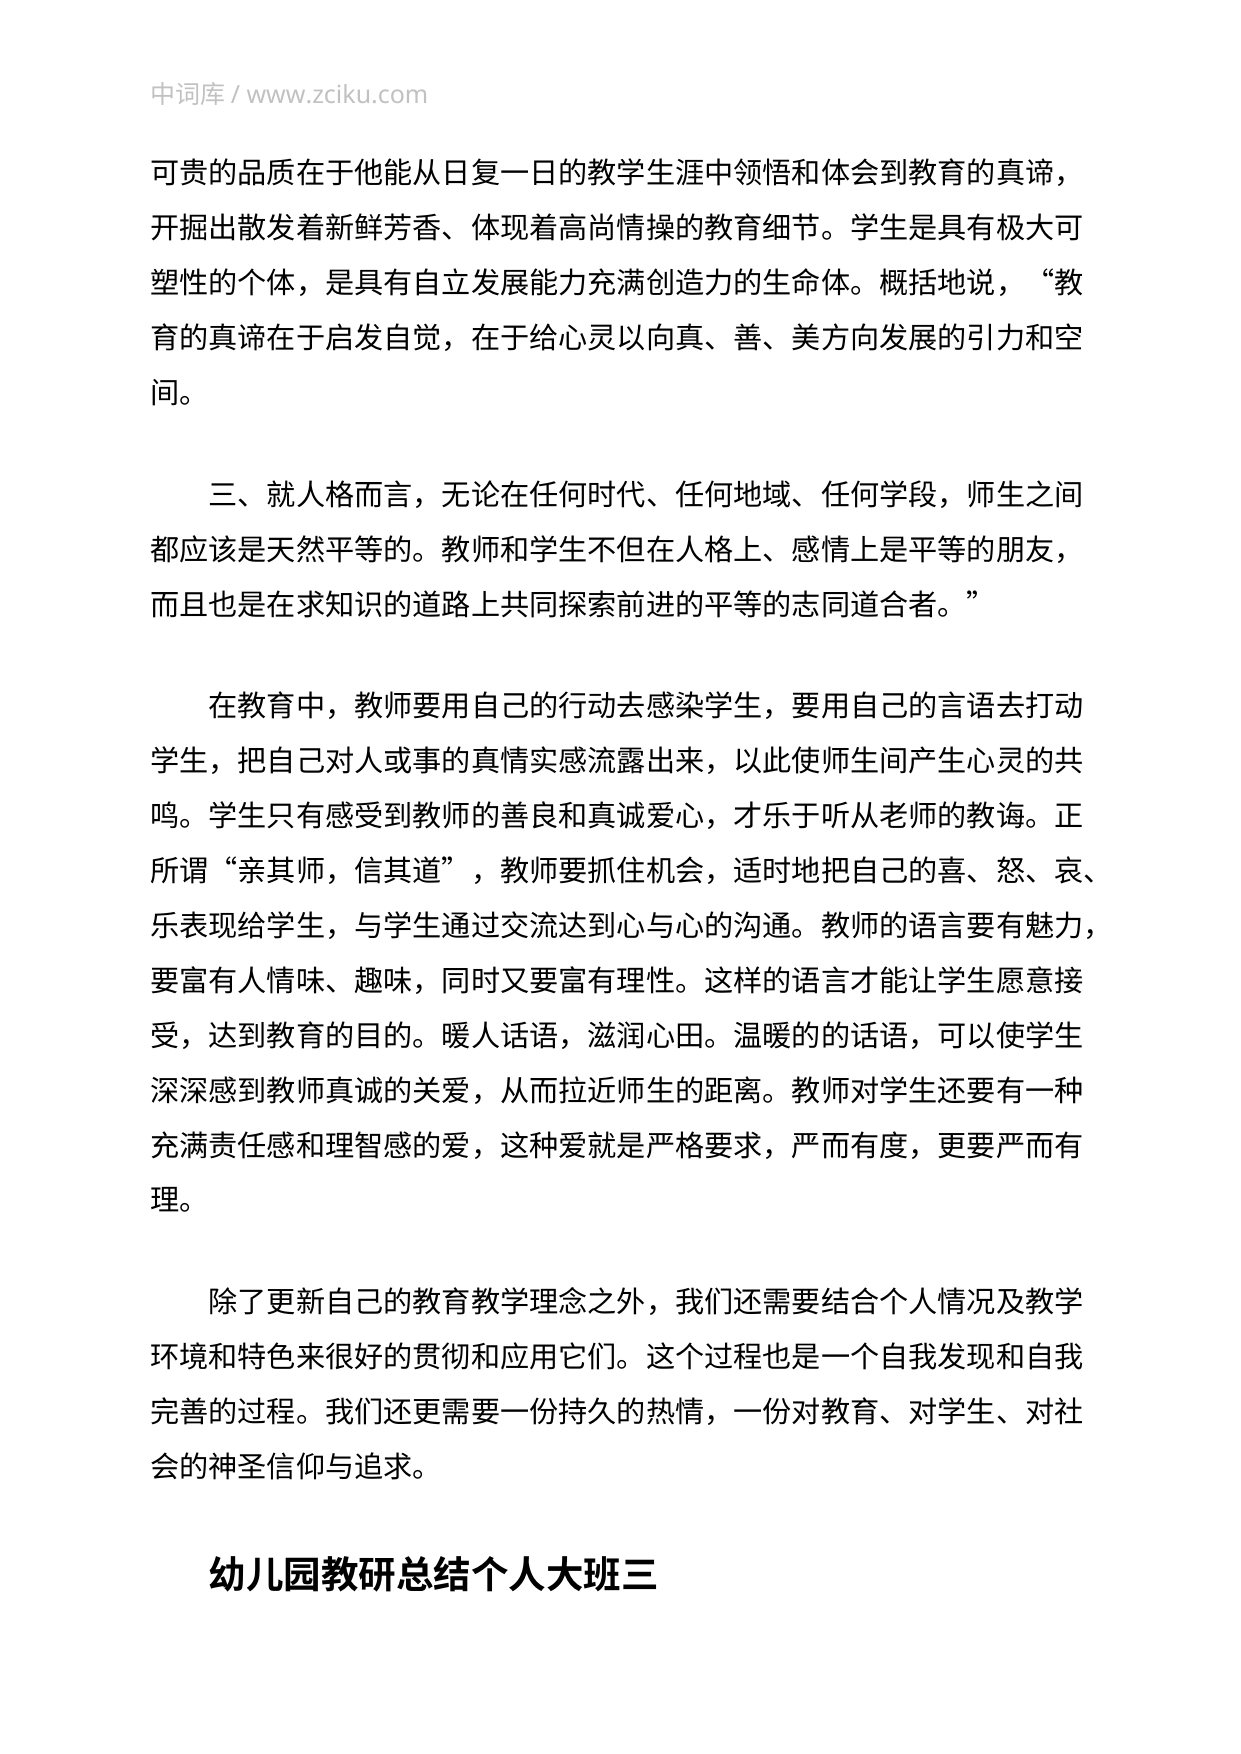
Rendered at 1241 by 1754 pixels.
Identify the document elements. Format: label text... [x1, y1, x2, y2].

text 三、就人格而言，无论在任何时代、任何地域、任何学段，师生之间都应该是天然平等的。教师和学生不但在人格上、感情上是平等的朋友，而且也是在求知识的道路上共同探索前进的平等的志同道合者。” [150, 471, 1090, 623]
text 除了更新自己的教育教学理念之外，我们还需要结合个人情况及教学环境和特色来很好的贯彻和应用它们。这个过程也是一个自我发现和自我完善的过程。我们还更需要一份持久的热情，一份对教育、对学生、对社会的神圣信仰与追求。 [150, 1279, 1090, 1486]
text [150, 150, 1090, 412]
text 在教育中，教师要用自己的行动去感染学生，要用自己的言语去打动学生，把自己对人或事的真情实感流露出来，以此使师生间产生心灵的共鸣。学生只有感受到教师的善良和真诚爱心，才乐于听从老师的教诲。正所谓“亲其师，信其道”，教师要抓住机会，适时地把自己的喜、怒、哀、乐表现给学生，与学生通过交流达到心与心的沟通。教师的语言要有魅力，要富有人情味、趣味，同时又要富有理性。这样的语言才能让学生愿意接受，达到教育的目的。暖人话语，滋润心田。温暖的的话语，可以使学生深深感到教师真诚的关爱，从而拉近师生的距离。教师对学生还要有一种充满责任感和理智感的爱，这种爱就是严格要求，严而有度，更要严而有理。 [150, 683, 1090, 1219]
text 幼儿园教研总结个人大班三 [150, 1545, 1090, 1599]
